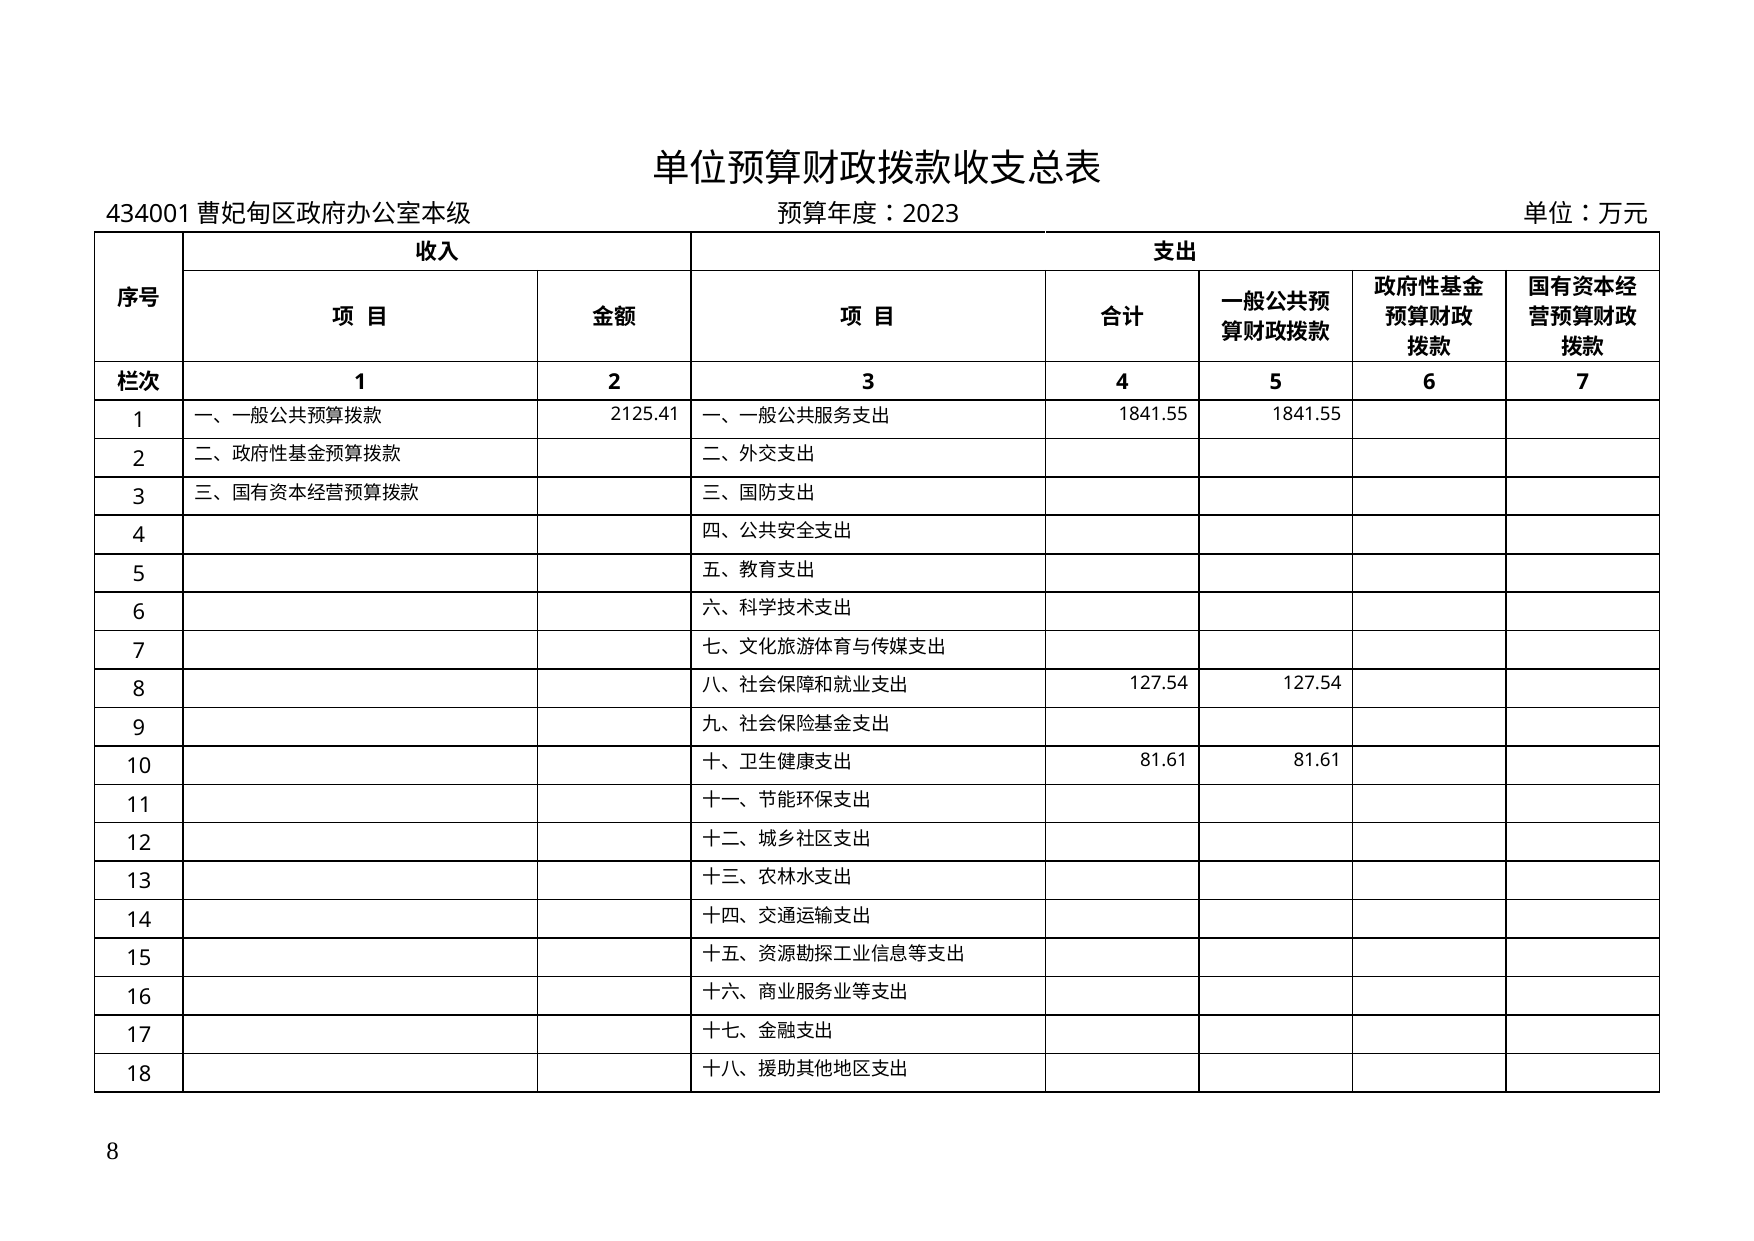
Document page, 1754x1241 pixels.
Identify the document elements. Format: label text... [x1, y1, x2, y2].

table_cell [538, 670, 690, 707]
table_cell [1200, 1054, 1352, 1091]
table_cell 合计 [1046, 271, 1198, 361]
table_cell [538, 631, 690, 668]
table_cell [538, 555, 690, 591]
table_cell 1 [184, 362, 537, 399]
table_cell 二、政府性基金预算拨款 [184, 439, 537, 476]
table_cell 1841.55 [1046, 401, 1198, 437]
table_cell 项 目 [692, 271, 1045, 361]
table_cell 十、卫生健康支出 [692, 747, 1045, 783]
table_cell 四、公共安全支出 [692, 516, 1045, 553]
table_cell [1353, 670, 1505, 707]
table_cell [184, 862, 537, 899]
table_cell [538, 516, 690, 553]
table_cell [1046, 555, 1198, 591]
table_cell [1046, 939, 1198, 976]
table_cell [1200, 478, 1352, 514]
table_cell [1507, 823, 1659, 860]
table_cell [1353, 631, 1505, 668]
table_cell [1200, 516, 1352, 553]
table_cell [1507, 785, 1659, 822]
table_cell [1353, 555, 1505, 591]
table_cell [1200, 862, 1352, 899]
table_cell 16 [95, 977, 182, 1014]
table_cell 127.54 [1046, 670, 1198, 707]
table_cell [1353, 401, 1505, 437]
table_cell [1507, 516, 1659, 553]
table_cell [1200, 439, 1352, 476]
table_cell 项 目 [184, 271, 537, 361]
table_cell [184, 631, 537, 668]
table_cell [1200, 631, 1352, 668]
table_cell 十三、农林水支出 [692, 862, 1045, 899]
table_cell [184, 708, 537, 745]
table_cell 十八、援助其他地区支出 [692, 1054, 1045, 1091]
table_cell 序号 [95, 233, 182, 361]
table_cell [1353, 593, 1505, 630]
table_cell [1507, 1016, 1659, 1052]
table_cell [1200, 708, 1352, 745]
table_cell [1353, 939, 1505, 976]
table_cell [1046, 823, 1198, 860]
table_cell [1046, 478, 1198, 514]
table_cell 十七、金融支出 [692, 1016, 1045, 1052]
table_cell [1353, 823, 1505, 860]
table_cell 5 [1200, 362, 1352, 399]
table_cell [538, 439, 690, 476]
table_cell [1507, 1054, 1659, 1091]
table_cell [1046, 1016, 1198, 1052]
table_cell [184, 555, 537, 591]
table_cell [1046, 593, 1198, 630]
table_cell [1353, 977, 1505, 1014]
table_cell 支出 [692, 233, 1659, 270]
table_cell [538, 823, 690, 860]
table_cell [538, 862, 690, 899]
table_cell 81.61 [1200, 747, 1352, 783]
table_cell [538, 977, 690, 1014]
table_cell 7 [1507, 362, 1659, 399]
table_cell [538, 478, 690, 514]
table_cell [1507, 401, 1659, 437]
table_cell 81.61 [1046, 747, 1198, 783]
table_header 单位：万元 [1046, 195, 1659, 231]
table_cell [184, 1016, 537, 1052]
table_cell 12 [95, 823, 182, 860]
table_cell 6 [1353, 362, 1505, 399]
table_cell [538, 593, 690, 630]
table_cell [1507, 939, 1659, 976]
table_cell [1200, 823, 1352, 860]
table_cell [1046, 439, 1198, 476]
table_cell 9 [95, 708, 182, 745]
table_cell 一、一般公共服务支出 [692, 401, 1045, 437]
table_cell [538, 785, 690, 822]
table_cell [538, 1016, 690, 1052]
table_cell [1507, 862, 1659, 899]
table_cell [184, 977, 537, 1014]
table_cell 政府性基金预算财政 拨款 [1353, 271, 1505, 361]
table_cell [1507, 900, 1659, 937]
table_cell [184, 823, 537, 860]
table_cell 七、文化旅游体育与传媒支出 [692, 631, 1045, 668]
table_cell 8 [95, 670, 182, 707]
table_cell [1507, 593, 1659, 630]
table_cell 10 [95, 747, 182, 783]
table_cell [1200, 1016, 1352, 1052]
table_cell [1507, 708, 1659, 745]
table_cell 18 [95, 1054, 182, 1091]
table_cell 国有资本经营预算财政拨款 [1507, 271, 1659, 361]
table_cell [1046, 1054, 1198, 1091]
table_cell [1046, 785, 1198, 822]
table_cell 4 [1046, 362, 1198, 399]
table_cell 1841.55 [1200, 401, 1352, 437]
table_cell [184, 516, 537, 553]
table_cell 3 [95, 478, 182, 514]
table_cell [184, 1054, 537, 1091]
table_cell 九、社会保险基金支出 [692, 708, 1045, 745]
table_cell [1507, 439, 1659, 476]
table_cell 十六、商业服务业等支出 [692, 977, 1045, 1014]
table_cell [1353, 478, 1505, 514]
table_cell [538, 939, 690, 976]
table_cell [1200, 900, 1352, 937]
table_cell 十一、节能环保支出 [692, 785, 1045, 822]
table_cell 十四、交通运输支出 [692, 900, 1045, 937]
table_cell [1046, 862, 1198, 899]
table_cell [184, 747, 537, 783]
table_cell [184, 939, 537, 976]
table_cell [1200, 593, 1352, 630]
table_cell [1200, 555, 1352, 591]
table_cell [1353, 1016, 1505, 1052]
table_cell 八、社会保障和就业支出 [692, 670, 1045, 707]
table_cell 三、国有资本经营预算拨款 [184, 478, 537, 514]
table_header 434001曹妃甸区政府办公室本级 [95, 195, 690, 231]
table_cell 栏次 [95, 362, 182, 399]
table_cell 金额 [538, 271, 690, 361]
table_cell 收入 [184, 233, 690, 270]
table_cell [1353, 439, 1505, 476]
table_cell [1353, 785, 1505, 822]
table_cell 13 [95, 862, 182, 899]
table_cell 二、外交支出 [692, 439, 1045, 476]
table_cell [1353, 747, 1505, 783]
table_cell [1200, 977, 1352, 1014]
table_cell 2 [538, 362, 690, 399]
table_cell [1046, 516, 1198, 553]
table_cell [1046, 977, 1198, 1014]
table_cell [538, 747, 690, 783]
table_cell 7 [95, 631, 182, 668]
table_cell 11 [95, 785, 182, 822]
table_cell 2 [95, 439, 182, 476]
table_cell [1353, 900, 1505, 937]
table_cell 4 [95, 516, 182, 553]
table_cell [184, 785, 537, 822]
table_cell 15 [95, 939, 182, 976]
table_cell [1046, 631, 1198, 668]
table_cell [1200, 785, 1352, 822]
table_cell 一般公共预算财政拨款 [1200, 271, 1352, 361]
table_cell [184, 593, 537, 630]
table_cell 14 [95, 900, 182, 937]
table_cell [1507, 670, 1659, 707]
table_cell 1 [95, 401, 182, 437]
table_cell [184, 670, 537, 707]
table_cell [1507, 555, 1659, 591]
table_cell 127.54 [1200, 670, 1352, 707]
table_cell 一、一般公共预算拨款 [184, 401, 537, 437]
table_cell [1200, 939, 1352, 976]
table_cell [1353, 862, 1505, 899]
table_cell 17 [95, 1016, 182, 1052]
table_cell [184, 900, 537, 937]
table_cell [1046, 900, 1198, 937]
table_cell 五、教育支出 [692, 555, 1045, 591]
table_cell [1353, 1054, 1505, 1091]
table_cell [1507, 977, 1659, 1014]
table_cell [1507, 478, 1659, 514]
table_cell [1507, 631, 1659, 668]
table_cell 三、国防支出 [692, 478, 1045, 514]
table_cell 六、科学技术支出 [692, 593, 1045, 630]
table_cell 2125.41 [538, 401, 690, 437]
table_cell 十二、城乡社区支出 [692, 823, 1045, 860]
table_cell [538, 1054, 690, 1091]
table_cell 6 [95, 593, 182, 630]
table_cell [1507, 747, 1659, 783]
table_cell 十五、资源勘探工业信息等支出 [692, 939, 1045, 976]
table_cell [1353, 516, 1505, 553]
table_cell [1046, 708, 1198, 745]
text 单位预算财政拨款收支总表 [106, 142, 1648, 193]
table_cell [538, 708, 690, 745]
table_cell 3 [692, 362, 1045, 399]
table_cell 5 [95, 555, 182, 591]
table_cell [1353, 708, 1505, 745]
table_header 预算年度：2023 [692, 195, 1045, 231]
table_cell [538, 900, 690, 937]
